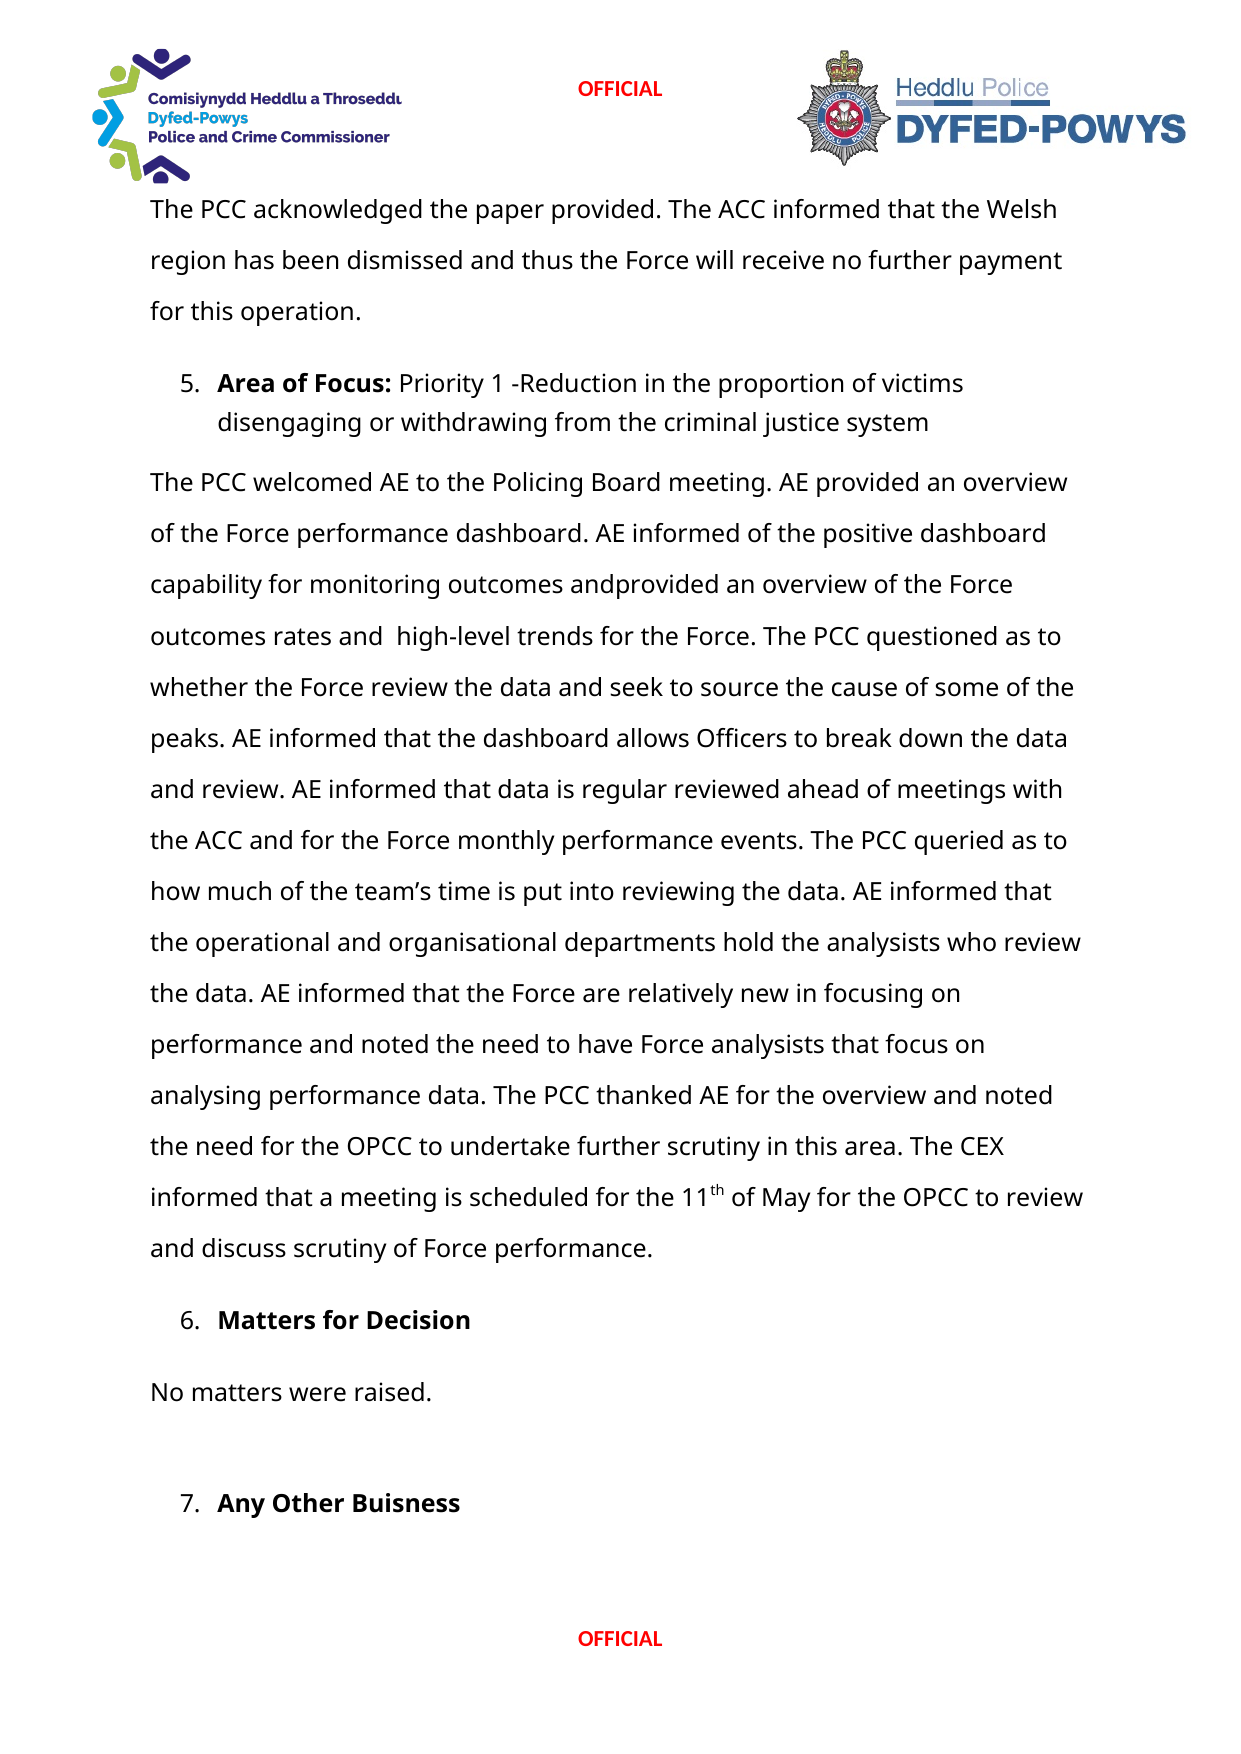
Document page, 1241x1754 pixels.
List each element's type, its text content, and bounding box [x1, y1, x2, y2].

picture [92, 48, 402, 183]
text The PCC welcomed AE to the Policing Board meeting. AE provided an overview of the Force performance dashboard. AE informed of the positive dashboard capability for monitoring outcomes andprovided an overview of the Force outcomes rates and high-level trends for the Force. The PCC questioned as to whether the Force review the data and seek to source the cause of some of the peaks. AE informed that the dashboard allows Officers to break down the data and review. AE informed that data is regular reviewed ahead of meetings with the ACC and for the Force monthly performance events. The PCC queried as to how much of the team’s time is put into reviewing the data. AE informed that the operational and organisational departments hold the analysists who review the data. AE informed that the Force are relatively new in focusing on performance and noted the need to have Force analysists that focus on analysing performance data. The PCC thanked AE for the overview and noted the need for the OPCC to undertake further scrutiny in this area. The CEX informed that a meeting is scheduled for the 11th of May for the OPCC to review and discuss scrutiny of Force performance. [150, 465, 1090, 1265]
text The PCC acknowledged the paper provided. The ACC informed that the Welsh region has been dismissed and thus the Force will receive no further payment for this operation. [150, 192, 1090, 328]
picture [795, 49, 1202, 171]
list Area of Focus: Priority 1 -Reduction in the proportion of victims disengaging or withdrawing from the criminal justice system [179, 366, 1090, 439]
list Matters for Decision [179, 1303, 1090, 1337]
text No matters were raised. [150, 1374, 1090, 1408]
list Any Other Buisness [179, 1486, 1090, 1519]
